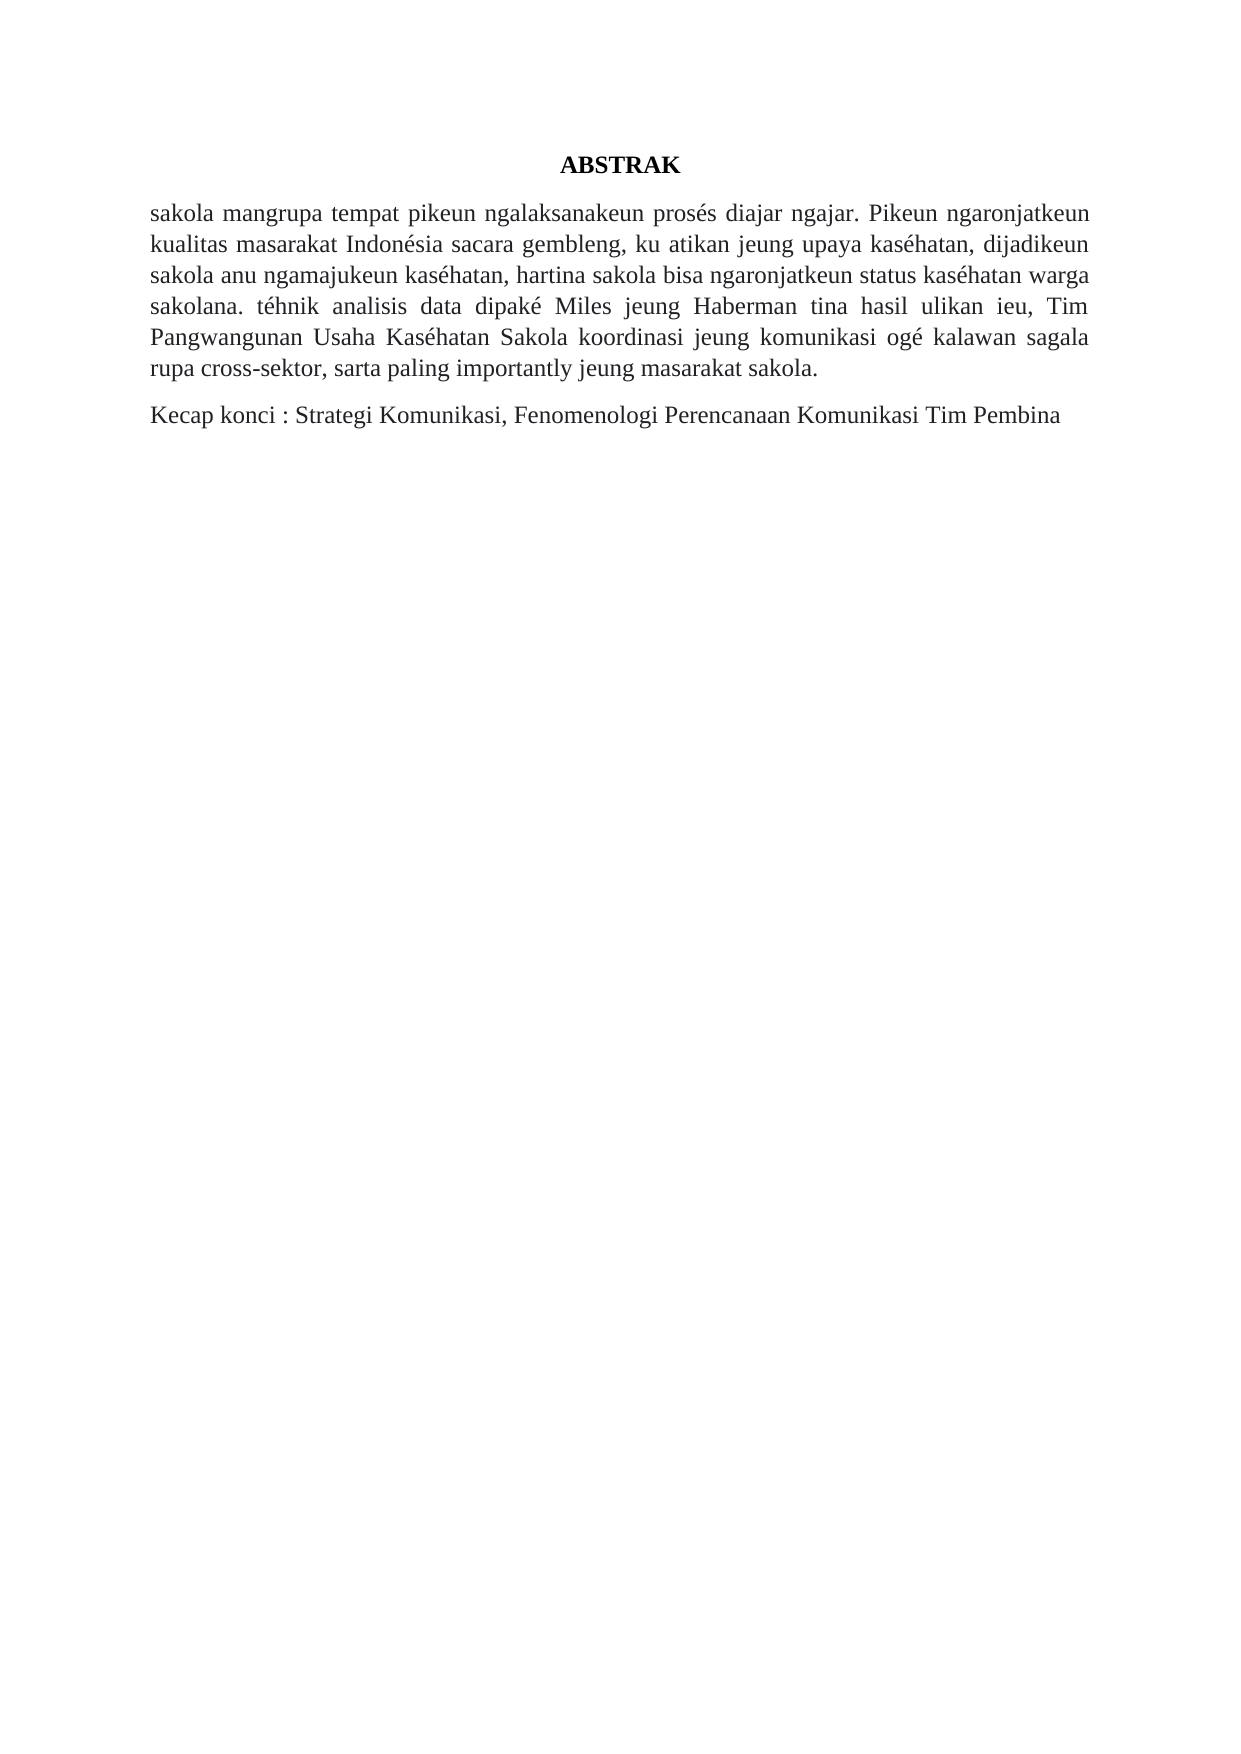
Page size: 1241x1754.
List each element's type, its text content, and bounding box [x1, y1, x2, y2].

text Kecap konci : Strategi Komunikasi, Fenomenologi Perencanaan Komunikasi Tim Pembina [150, 401, 1090, 429]
text sakola mangrupa tempat pikeun ngalaksanakeun prosés diajar ngajar. Pikeun ngaronjatkeun kualitas masarakat Indonésia sacara gembleng, ku atikan jeung upaya kaséhatan, dijadikeun sakola anu ngamajukeun kaséhatan, hartina sakola bisa ngaronjatkeun status kaséhatan warga sakolana. téhnik analisis data dipaké Miles jeung Haberman tina hasil ulikan ieu, Tim Pangwangunan Usaha Kaséhatan Sakola koordinasi jeung komunikasi ogé kalawan sagala rupa cross-sektor, sarta paling importantly jeung masarakat sakola. [150, 198, 1090, 382]
text ABSTRAK [150, 150, 1090, 179]
